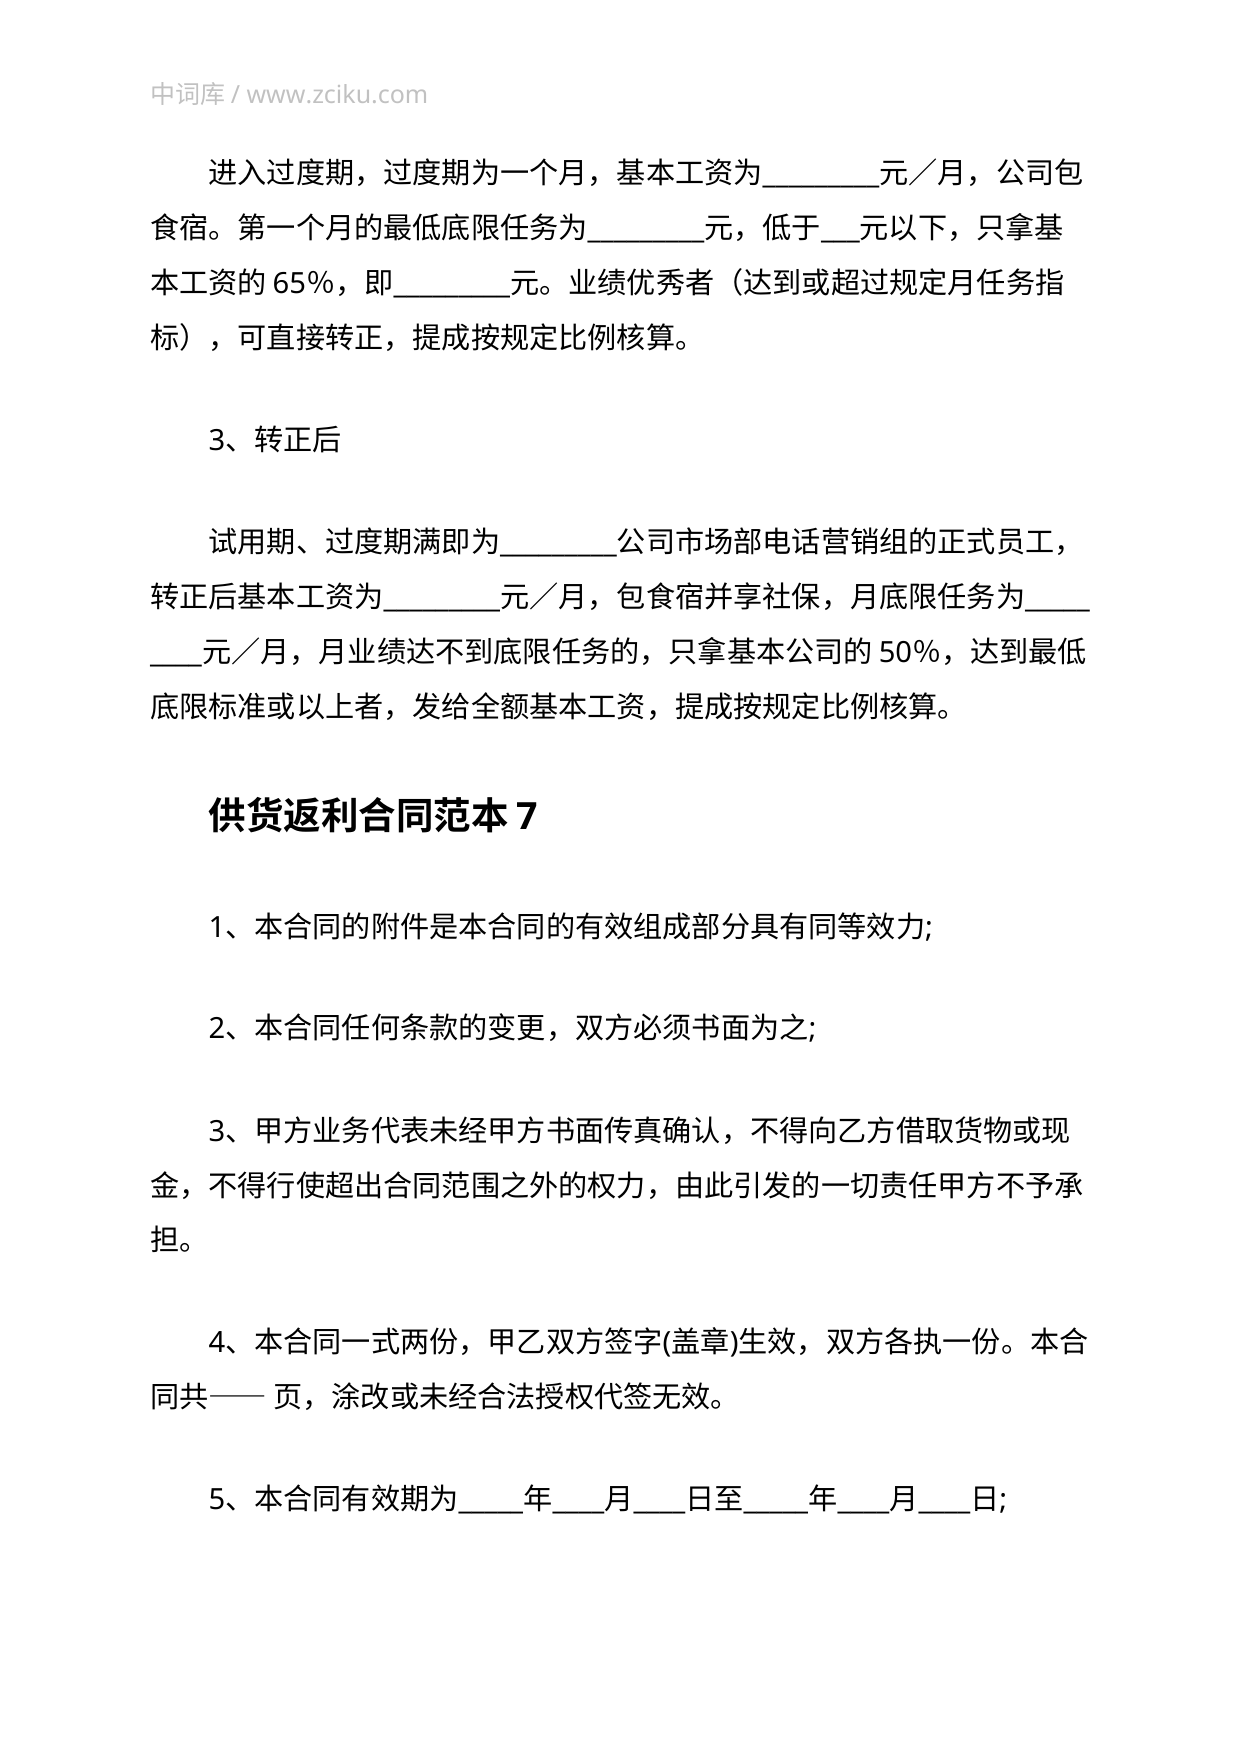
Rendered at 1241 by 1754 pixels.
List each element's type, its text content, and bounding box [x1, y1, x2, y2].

text 进入过度期，过度期为一个月，基本工资为_________元／月，公司包食宿。第一个月的最低底限任务为_________元，低于___元以下，只拿基本工资的65％，即_________元。业绩优秀者（达到或超过规定月任务指标），可直接转正，提成按规定比例核算。 [150, 150, 1090, 357]
text 4、本合同一式两份，甲乙双方签字(盖章)生效，双方各执一份。本合同共—— 页，涂改或未经合法授权代签无效。 [150, 1319, 1090, 1416]
text 3、甲方业务代表未经甲方书面传真确认，不得向乙方借取货物或现金，不得行使超出合同范围之外的权力，由此引发的一切责任甲方不予承担。 [150, 1107, 1090, 1259]
text 1、本合同的附件是本合同的有效组成部分具有同等效力; [150, 903, 1090, 946]
text 3、转正后 [150, 417, 1090, 459]
text 试用期、过度期满即为_________公司市场部电话营销组的正式员工，转正后基本工资为_________元／月，包食宿并享社保，月底限任务为_________元／月，月业绩达不到底限任务的，只拿基本公司的50％，达到最低底限标准或以上者，发给全额基本工资，提成按规定比例核算。 [150, 519, 1090, 726]
text 5、本合同有效期为_____年____月____日至_____年____月____日; [150, 1476, 1090, 1518]
text 供货返利合同范本7 [150, 786, 1090, 840]
text 2、本合同任何条款的变更，双方必须书面为之; [150, 1005, 1090, 1047]
